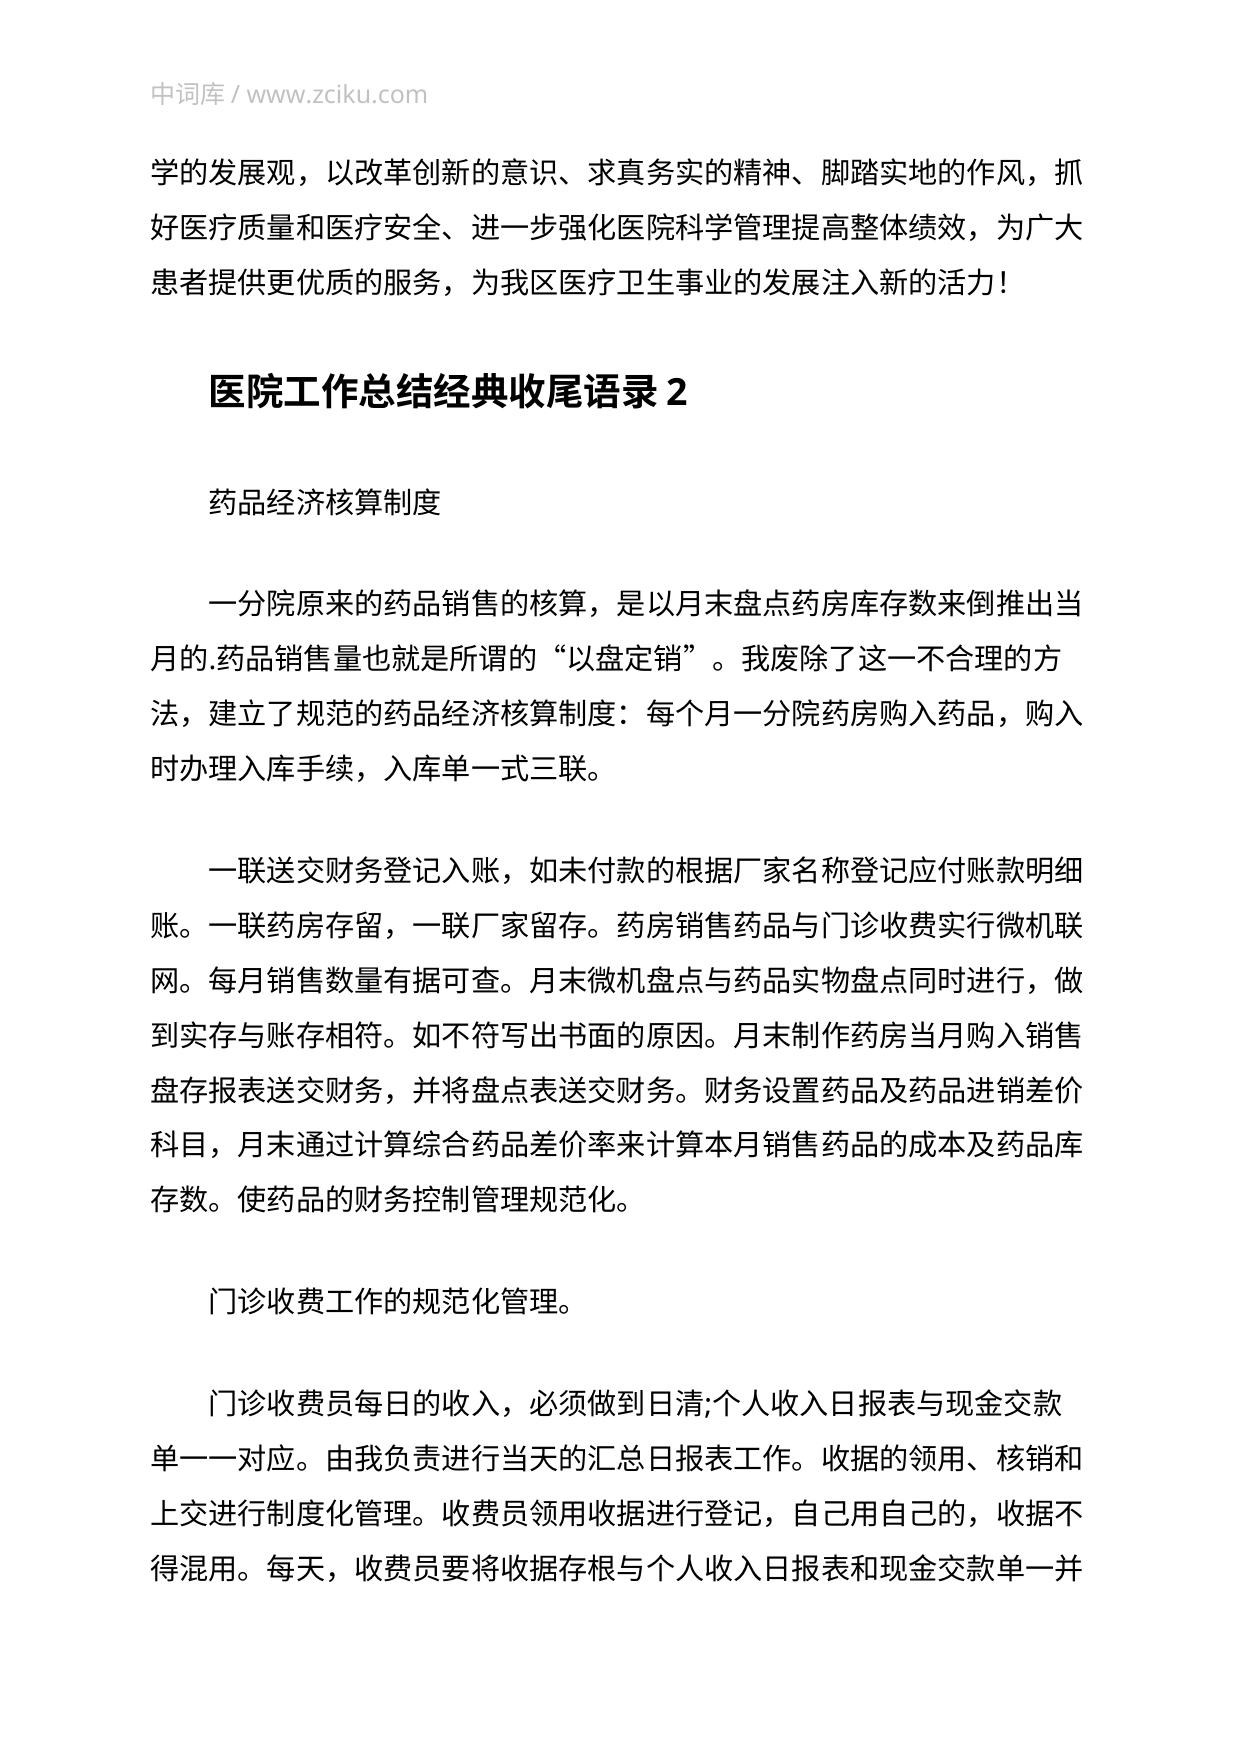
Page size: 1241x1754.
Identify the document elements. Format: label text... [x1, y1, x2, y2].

text 一联送交财务登记入账，如未付款的根据厂家名称登记应付账款明细账。一联药房存留，一联厂家留存。药房销售药品与门诊收费实行微机联网。每月销售数量有据可查。月末微机盘点与药品实物盘点同时进行，做到实存与账存相符。如不符写出书面的原因。月末制作药房当月购入销售盘存报表送交财务，并将盘点表送交财务。财务设置药品及药品进销差价科目，月末通过计算综合药品差价率来计算本月销售药品的成本及药品库存数。使药品的财务控制管理规范化。 [150, 847, 1090, 1219]
text 药品经济核算制度 [150, 479, 1090, 521]
text 门诊收费工作的规范化管理。 [150, 1279, 1090, 1321]
text 一分院原来的药品销售的核算，是以月末盘点药房库存数来倒推出当月的.药品销售量也就是所谓的“以盘定销”。我废除了这一不合理的方法，建立了规范的药品经济核算制度：每个月一分院药房购入药品，购入时办理入库手续，入库单一式三联。 [150, 581, 1090, 788]
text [150, 1380, 1090, 1587]
text 医院工作总结经典收尾语录2 [150, 362, 1090, 416]
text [150, 150, 1090, 302]
